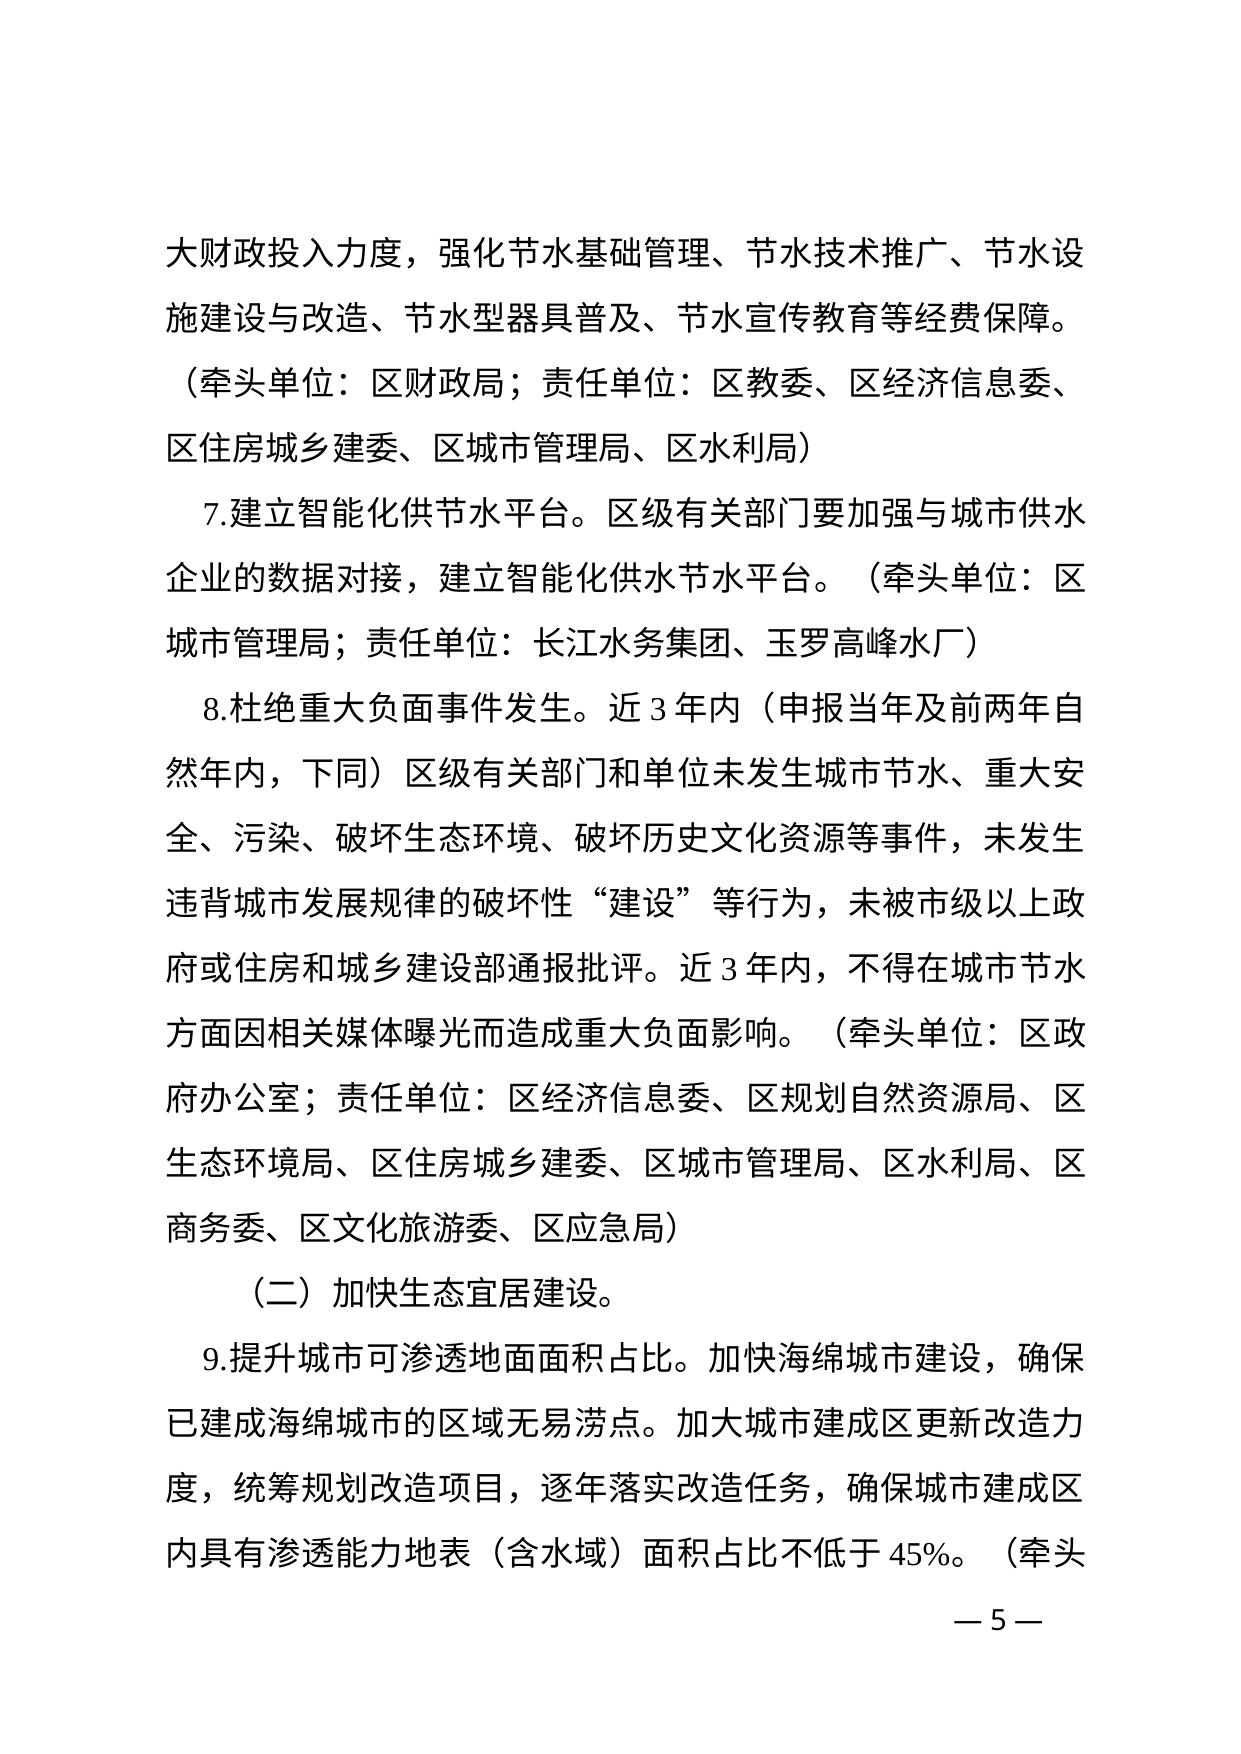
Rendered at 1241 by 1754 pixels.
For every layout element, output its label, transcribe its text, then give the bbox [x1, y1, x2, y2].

text 7.建立智能化供节水平台。区级有关部门要加强与城市供水企业的数据对接，建立智能化供水节水平台。（牵头单位：区城市管理局；责任单位：长江水务集团、玉罗高峰水厂） [165, 478, 1087, 673]
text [165, 1323, 1087, 1583]
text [165, 218, 1087, 478]
list 8.杜绝重大负面事件发生。近3年内（申报当年及前两年自然年内，下同）区级有关部门和单位未发生城市节水、重大安全、污染、破坏生态环境、破坏历史文化资源等事件，未发生违背城市发展规律的破坏性“建设”等行为，未被市级以上政府或住房和城乡建设部通报批评。近3年内，不得在城市节水方面因相关媒体曝光而造成重大负面影响。（牵头单位：区政府办公室；责任单位：区经济信息委、区规划自然资源局、区生态环境局、区住房城乡建委、区城市管理局、区水利局、区商务委、区文化旅游委、区应急局） [165, 673, 1087, 1258]
text （二）加快生态宜居建设。 [165, 1258, 1087, 1323]
